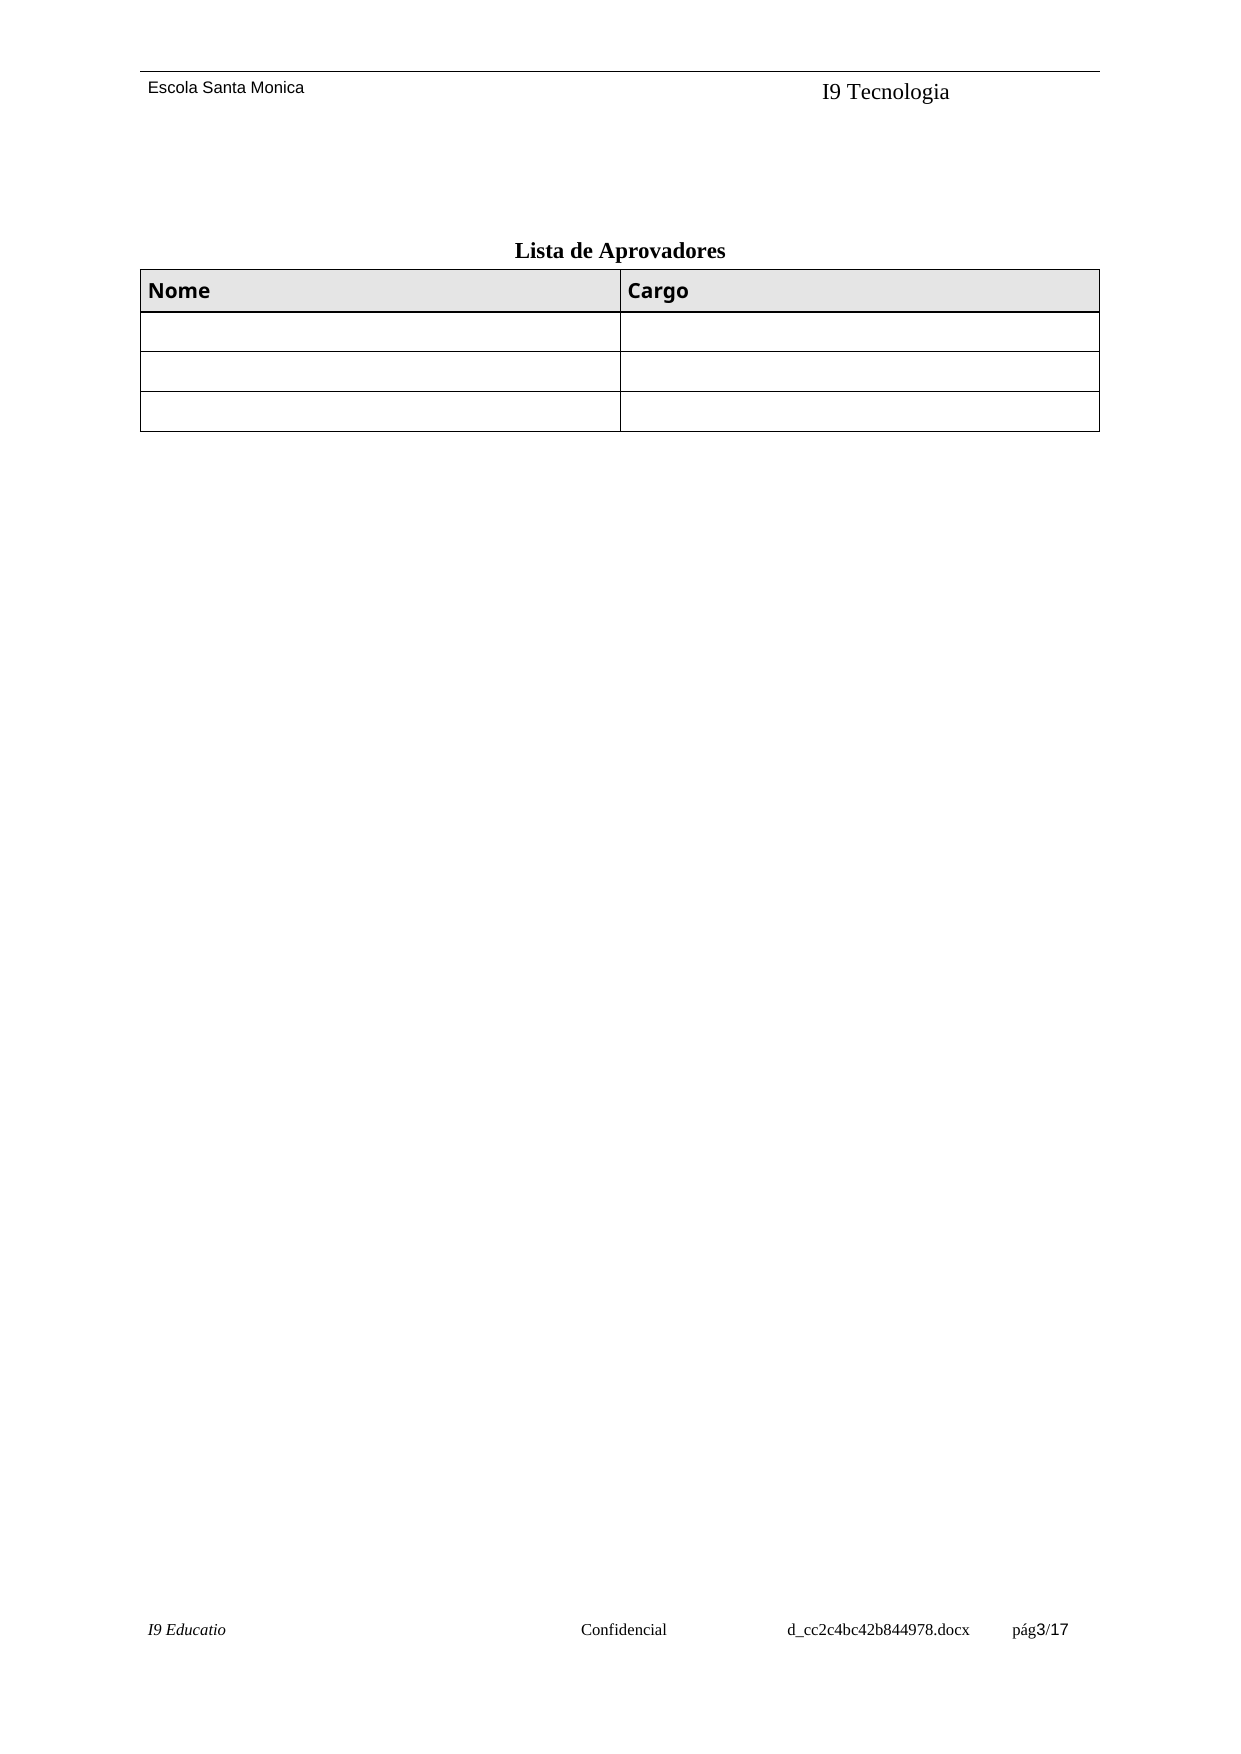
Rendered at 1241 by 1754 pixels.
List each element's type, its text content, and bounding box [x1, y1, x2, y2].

table_cell [141, 352, 620, 391]
text Lista de Aprovadores [148, 237, 1092, 263]
table_header Nome [141, 270, 620, 311]
table_cell [141, 392, 620, 431]
table_cell [621, 352, 1099, 391]
table_cell [621, 313, 1099, 351]
table_cell [141, 313, 620, 351]
table_header Cargo [621, 270, 1099, 311]
table_cell [621, 392, 1099, 431]
